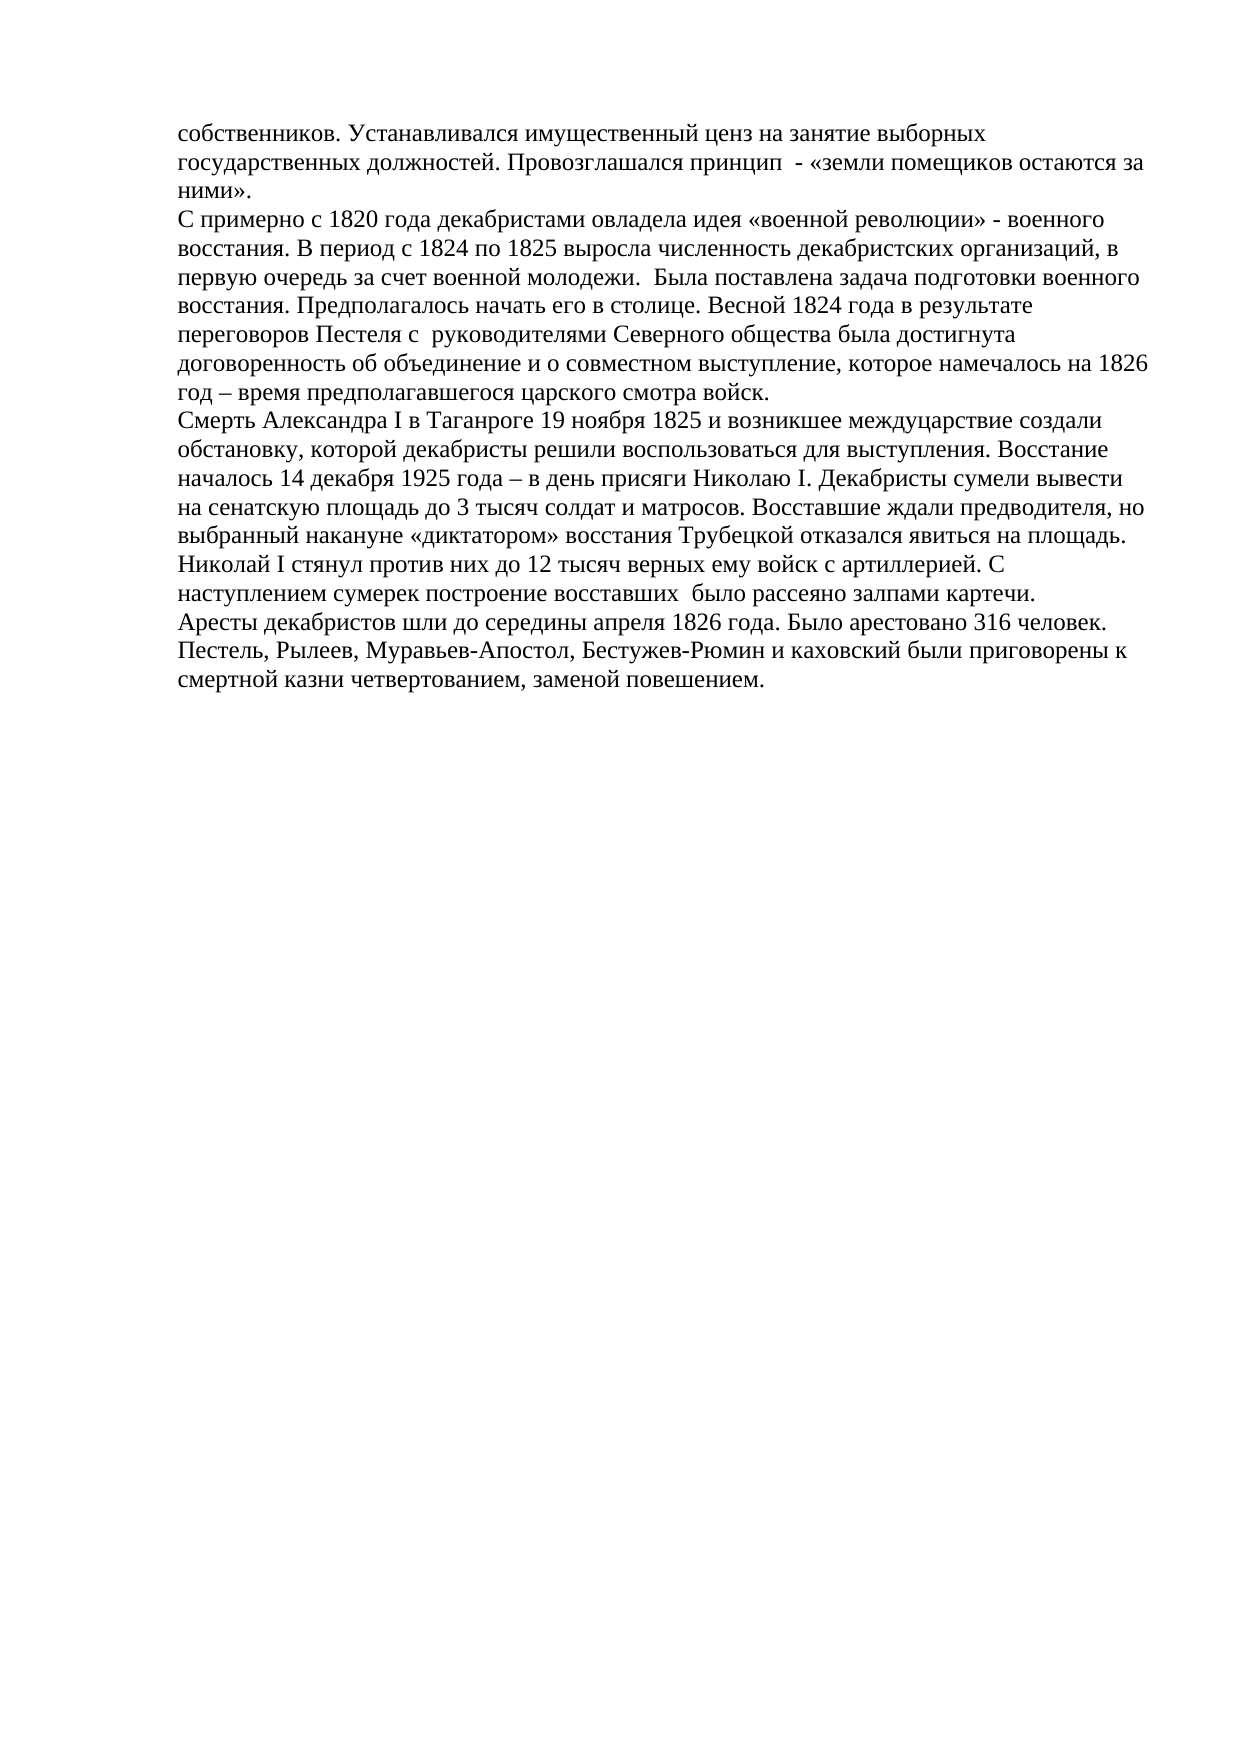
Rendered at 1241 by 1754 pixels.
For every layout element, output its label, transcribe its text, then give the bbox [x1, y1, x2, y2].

text С примерно с 1820 года декабристами овладела идея «военной революции» - военного восстания. В период с 1824 по 1825 выросла численность декабристских организаций, в первую очередь за счет военной молодежи. Была поставлена задача подготовки военного восстания. Предполагалось начать его в столице. Весной 1824 года в результате переговоров Пестеля с руководителями Северного общества была достигнута договоренность об объединение и о совместном выступление, которое намечалось на 1826 год – время предполагавшегося царского смотра войск. [177, 204, 1152, 406]
text Смерть Александра I в Таганроге 19 ноября 1825 и возникшее междуцарствие создали обстановку, которой декабристы решили воспользоваться для выступления. Восстание началось 14 декабря 1925 года – в день присяги Николаю I. Декабристы сумели вывести на сенатскую площадь до 3 тысяч солдат и матросов. Восставшие ждали предводителя, но выбранный накануне «диктатором» восстания Трубецкой отказался явиться на площадь. Николай I стянул против них до 12 тысяч верных ему войск с артиллерией. С наступлением сумерек построение восставших было рассеяно залпами картечи. [177, 406, 1152, 607]
text Аресты декабристов шли до середины апреля 1826 года. Было арестовано 316 человек. Пестель, Рылеев, Муравьев-Апостол, Бестужев-Рюмин и каховский были приговорены к смертной казни четвертованием, заменой повешением. [177, 607, 1152, 693]
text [177, 118, 1152, 204]
